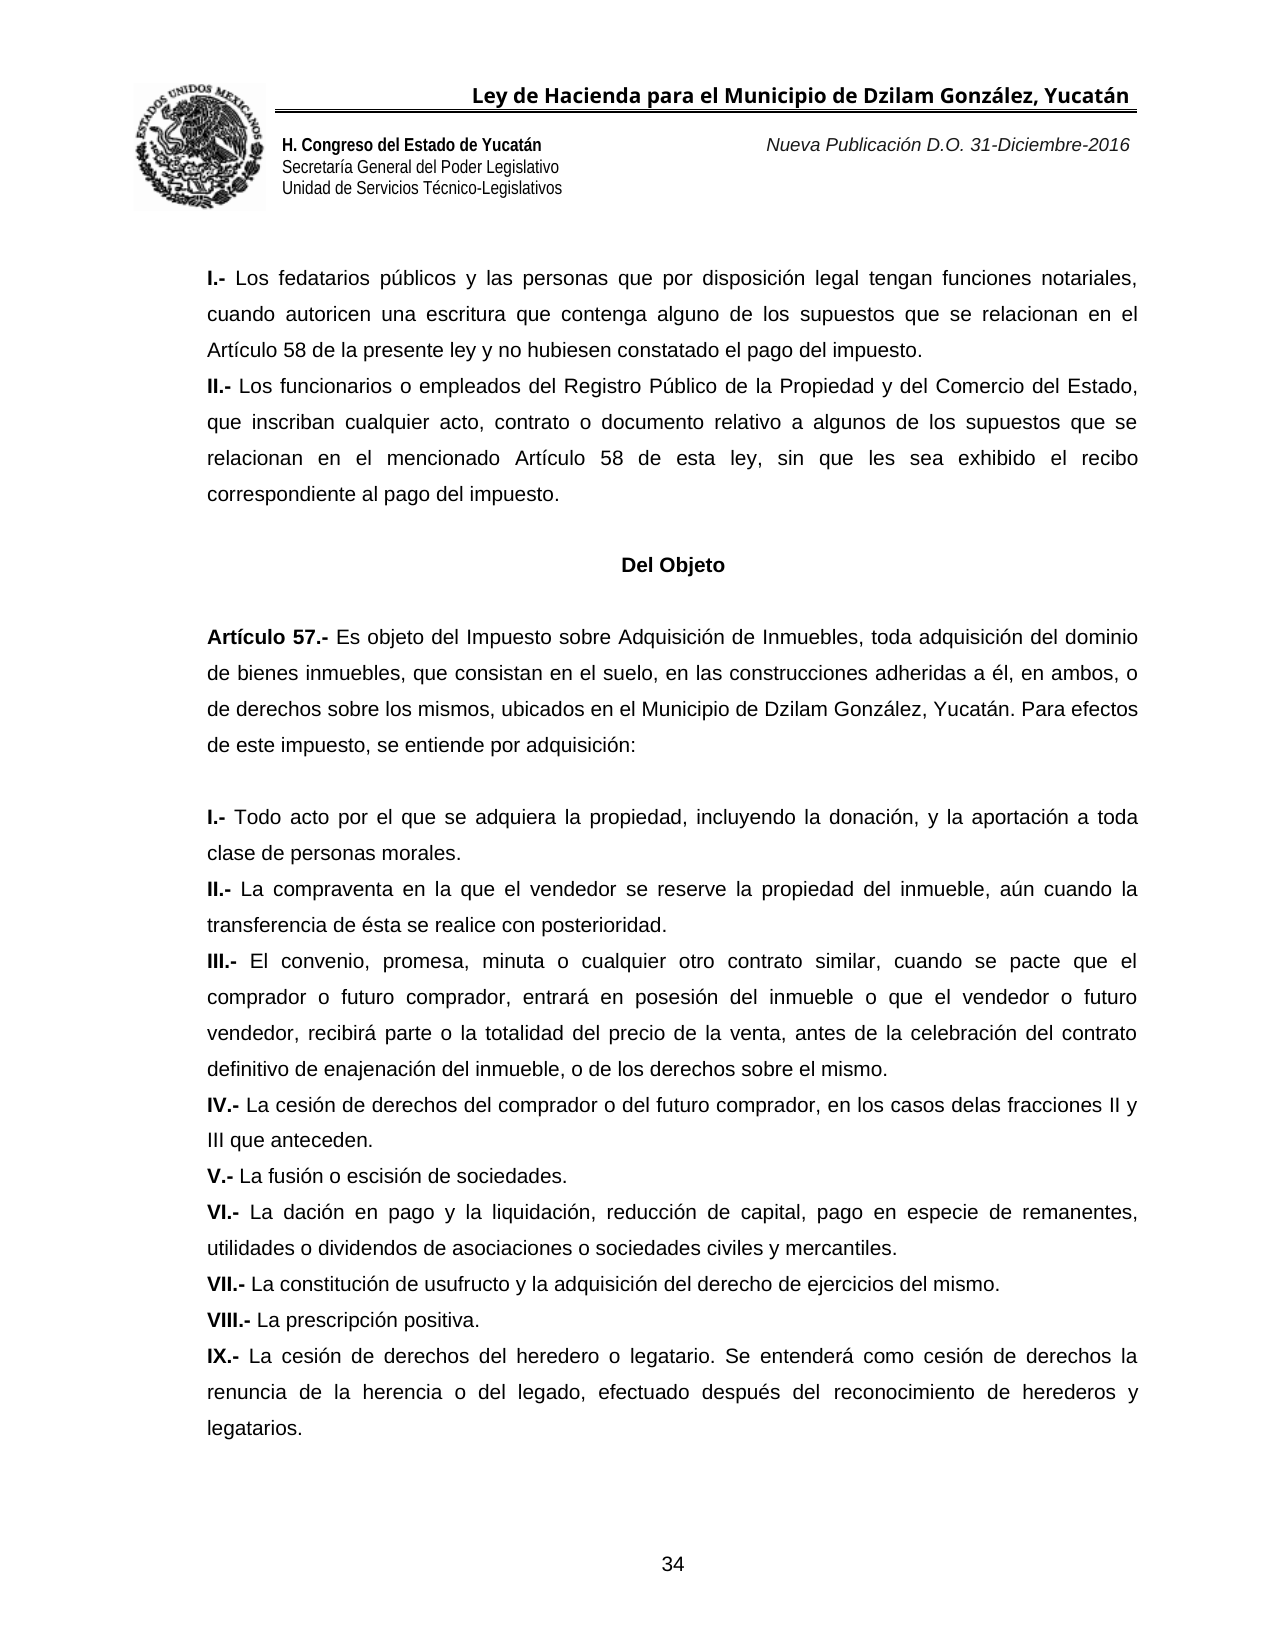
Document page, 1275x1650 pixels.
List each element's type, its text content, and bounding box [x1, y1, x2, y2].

text II.- La compraventa en la que el vendedor se reserve la propiedad del inmueble, aún cuando la transferencia de ésta se realice con posterioridad. [207, 877, 1139, 937]
text Del Objeto [207, 553, 1139, 577]
text I.- Todo acto por el que se adquiera la propiedad, incluyendo la donación, y la aportación a toda clase de personas morales. [207, 805, 1139, 865]
text I.- Los fedatarios públicos y las personas que por disposición legal tengan funciones notariales, cuando autoricen una escritura que contenga alguno de los supuestos que se relacionan en el Artículo 58 de la presente ley y no hubiesen constatado el pago del impuesto. [207, 266, 1139, 362]
text VI.- La dación en pago y la liquidación, reducción de capital, pago en especie de remanentes, utilidades o dividendos de asociaciones o sociedades civiles y mercantiles. [207, 1200, 1139, 1260]
text VIII.- La prescripción positiva. [207, 1308, 1139, 1332]
text II.- Los funcionarios o empleados del Registro Público de la Propiedad y del Comercio del Estado, que inscriban cualquier acto, contrato o documento relativo a algunos de los supuestos que se relacionan en el mencionado Artículo 58 de esta ley, sin que les sea exhibido el recibo correspondiente al pago del impuesto. [207, 374, 1139, 505]
text III.- El convenio, promesa, minuta o cualquier otro contrato similar, cuando se pacte que el comprador o futuro comprador, entrará en posesión del inmueble o que el vendedor o futuro vendedor, recibirá parte o la totalidad del precio de la venta, antes de la celebración del contrato definitivo de enajenación del inmueble, o de los derechos sobre el mismo. [207, 949, 1139, 1080]
text IX.- La cesión de derechos del heredero o legatario. Se entenderá como cesión de derechos la renuncia de la herencia o del legado, efectuado después del reconocimiento de herederos y legatarios. [207, 1344, 1139, 1440]
text IV.- La cesión de derechos del comprador o del futuro comprador, en los casos delas fracciones II y III que anteceden. [207, 1092, 1139, 1152]
text VII.- La constitución de usufructo y la adquisición del derecho de ejercicios del mismo. [207, 1272, 1139, 1296]
text Artículo 57.- Es objeto del Impuesto sobre Adquisición de Inmuebles, toda adquisición del dominio de bienes inmuebles, que consistan en el suelo, en las construcciones adheridas a él, en ambos, o de derechos sobre los mismos, ubicados en el Municipio de Dzilam González, Yucatán. Para efectos de este impuesto, se entiende por adquisición: [207, 625, 1139, 757]
text V.- La fusión o escisión de sociedades. [207, 1164, 1139, 1188]
